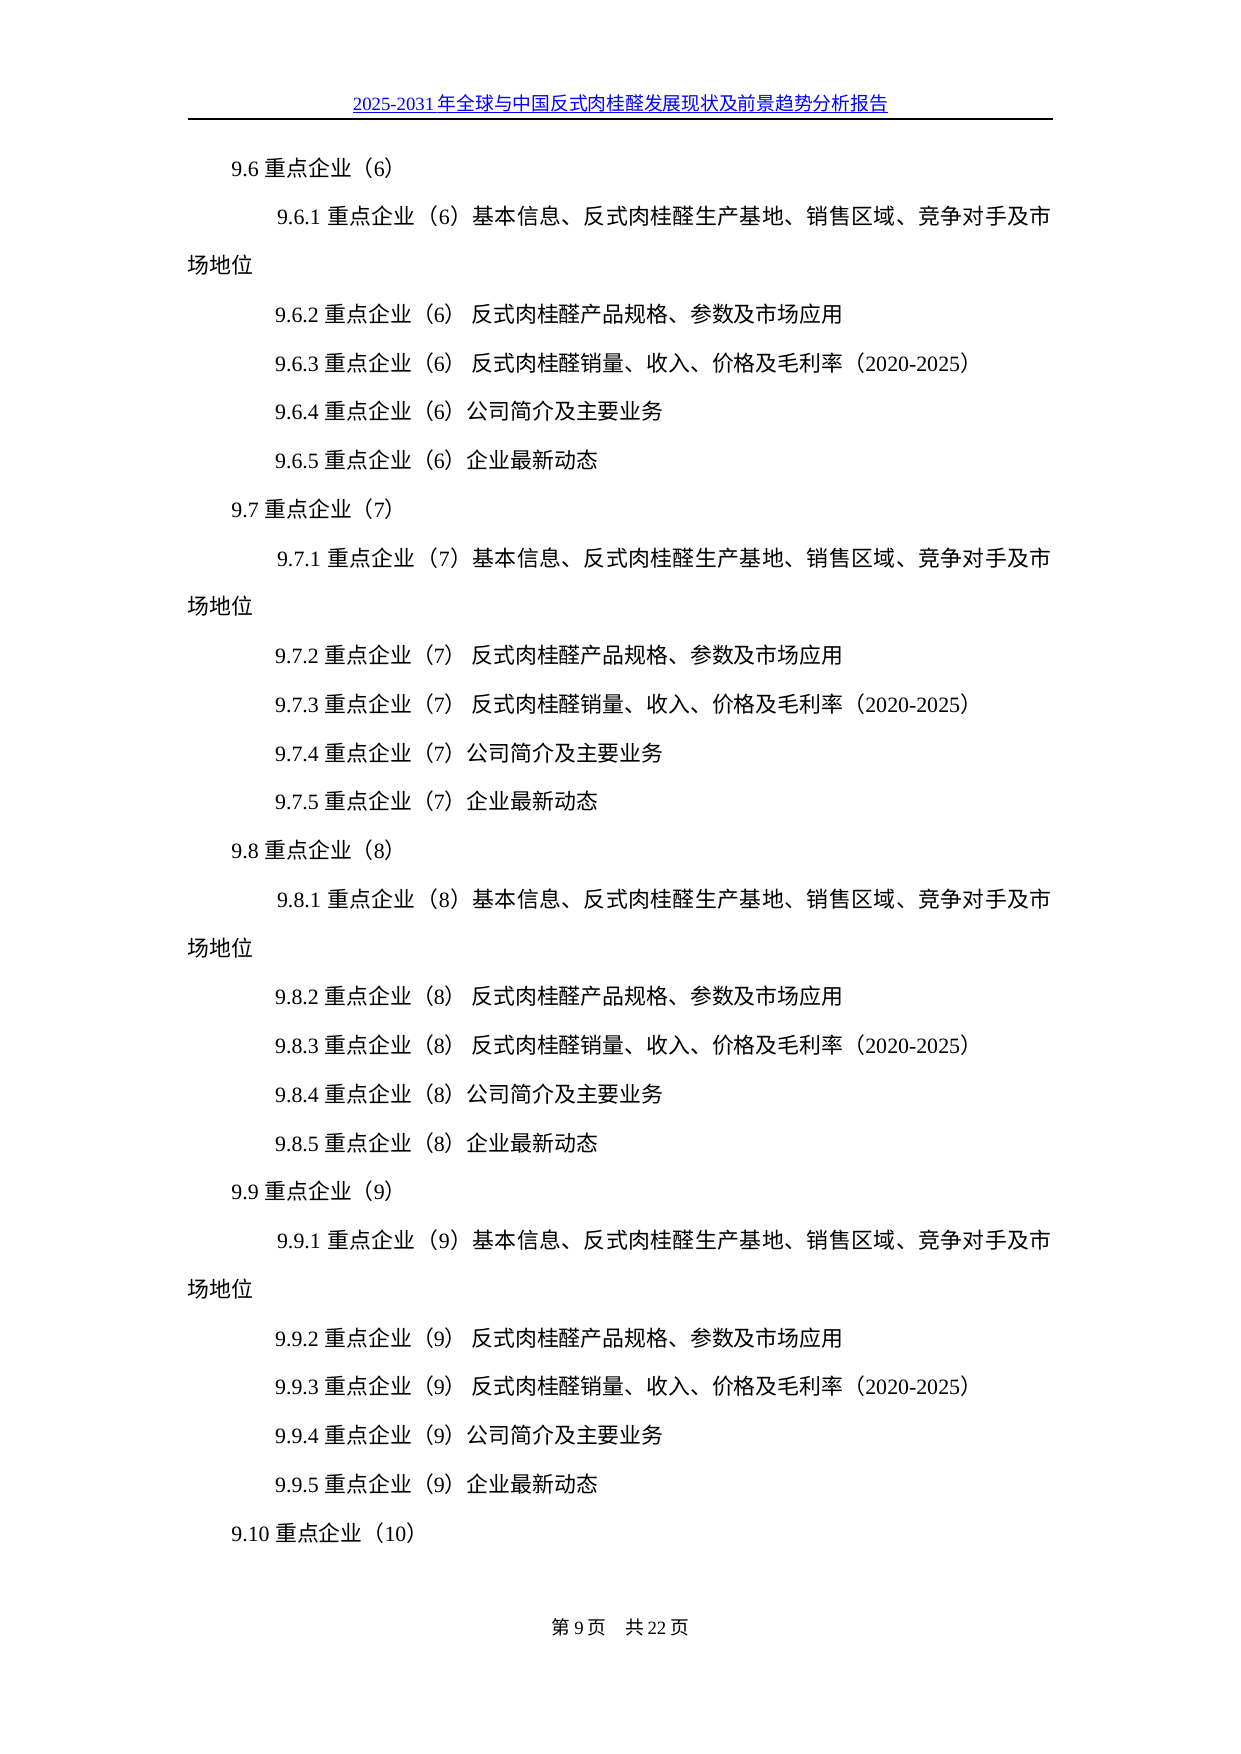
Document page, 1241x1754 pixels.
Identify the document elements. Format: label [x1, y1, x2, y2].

text [187, 150, 1053, 1548]
